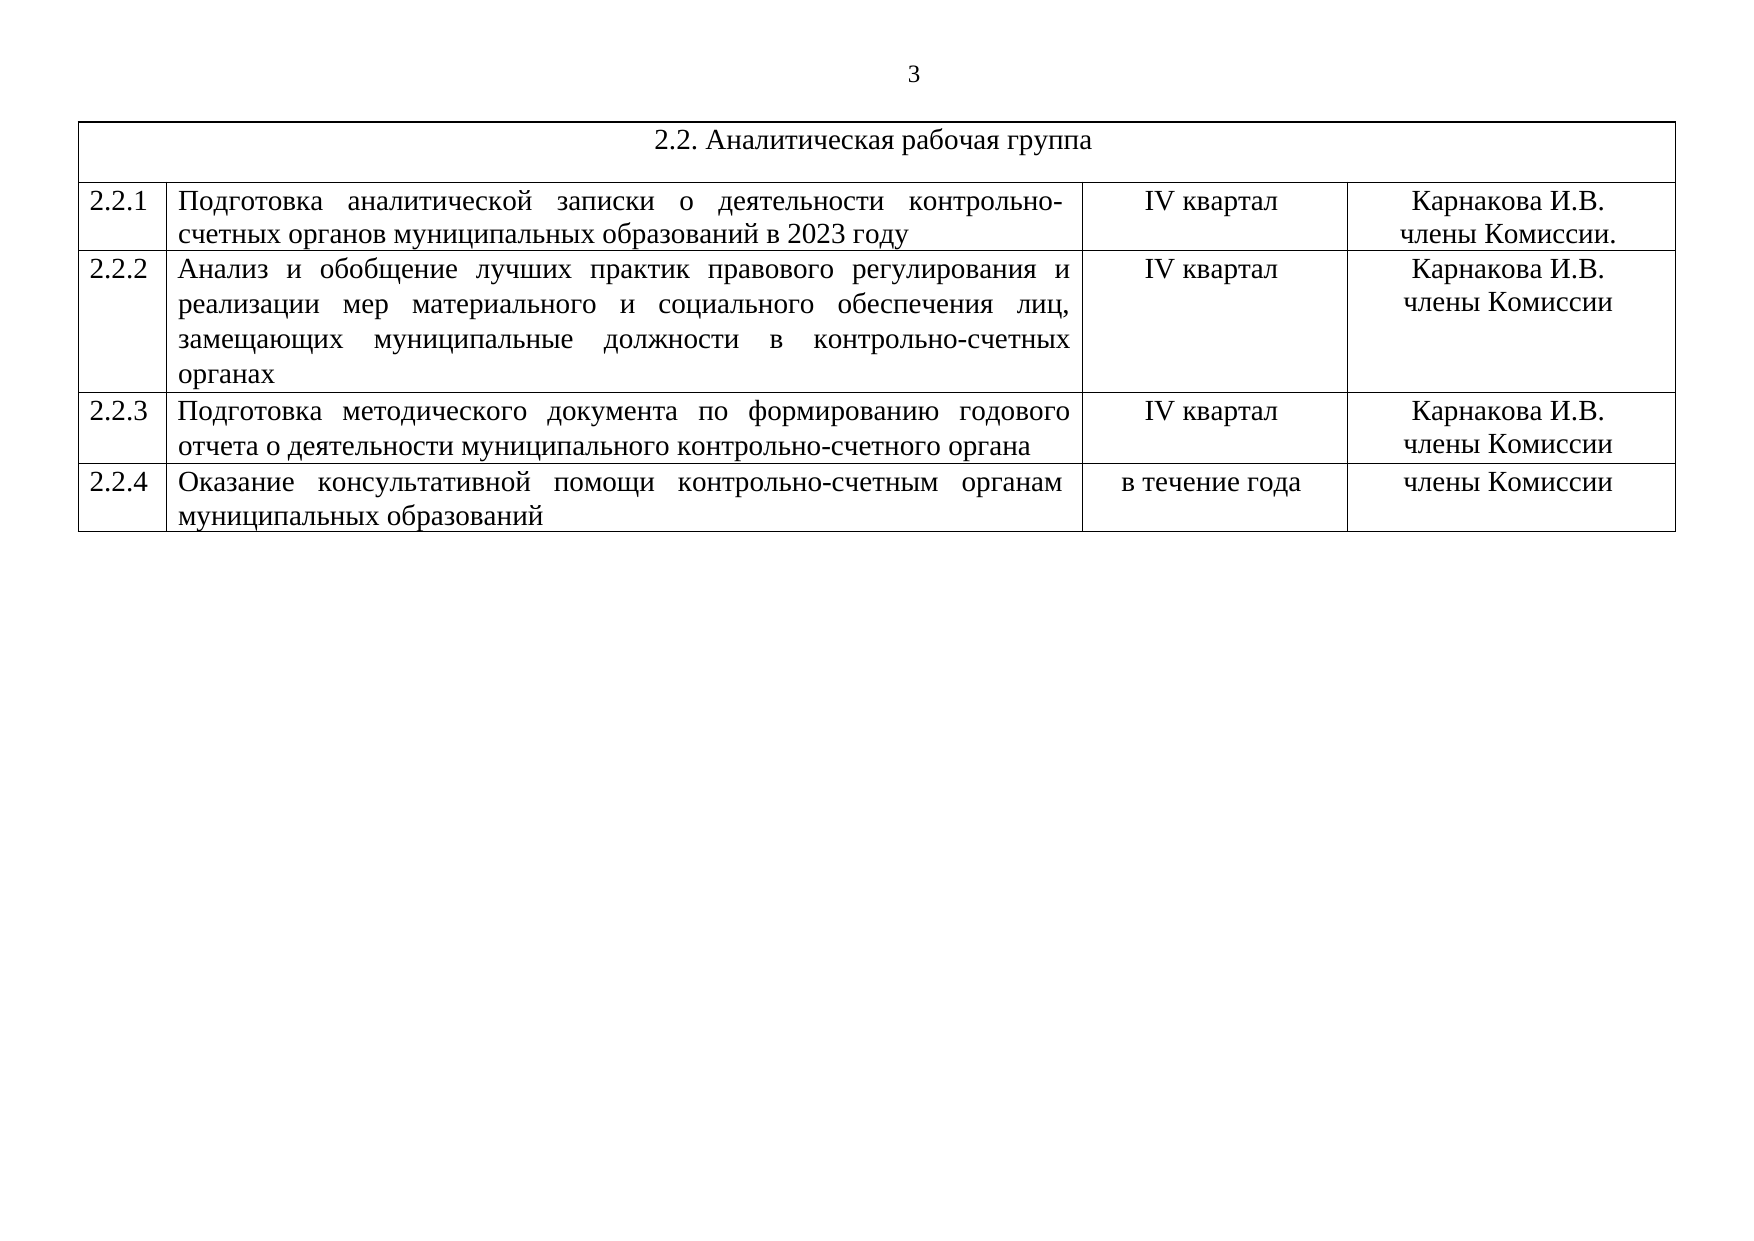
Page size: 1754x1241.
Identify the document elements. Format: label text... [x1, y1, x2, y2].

table_cell Подготовка методического документа по формированию годового отчета о деятельности муниципального контрольно-счетного органа [167, 393, 1082, 463]
table_cell в течение года [1083, 464, 1347, 531]
table_cell Подготовка аналитической записки о деятельности контрольно-счетных органов муниципальных образований в 2023 году [167, 183, 1082, 250]
table_cell 2.2. Аналитическая рабочая группа [79, 123, 1675, 182]
table_cell Оказание консультативной помощи контрольно-счетным органам муниципальных образований [167, 464, 1082, 531]
table_cell 2.2.3 [79, 393, 166, 463]
table_cell Карнакова И.В. члены Комиссии. [1348, 183, 1675, 250]
table_cell 2.2.1 [79, 183, 166, 250]
table_cell IV квартал [1083, 251, 1347, 392]
table_cell Карнакова И.В. члены Комиссии [1348, 393, 1675, 463]
table_cell члены Комиссии [1348, 464, 1675, 531]
table_cell 2.2.2 [79, 251, 166, 392]
table_cell Анализ и обобщение лучших практик правового регулирования и реализации мер материального и социального обеспечения лиц, замещающих муниципальные должности в контрольно-счетных органах [167, 251, 1082, 392]
table_cell 2.2.4 [79, 464, 166, 531]
table_cell Карнакова И.В. члены Комиссии [1348, 251, 1675, 392]
table_cell IV квартал [1083, 183, 1347, 250]
table_cell IV квартал [1083, 393, 1347, 463]
